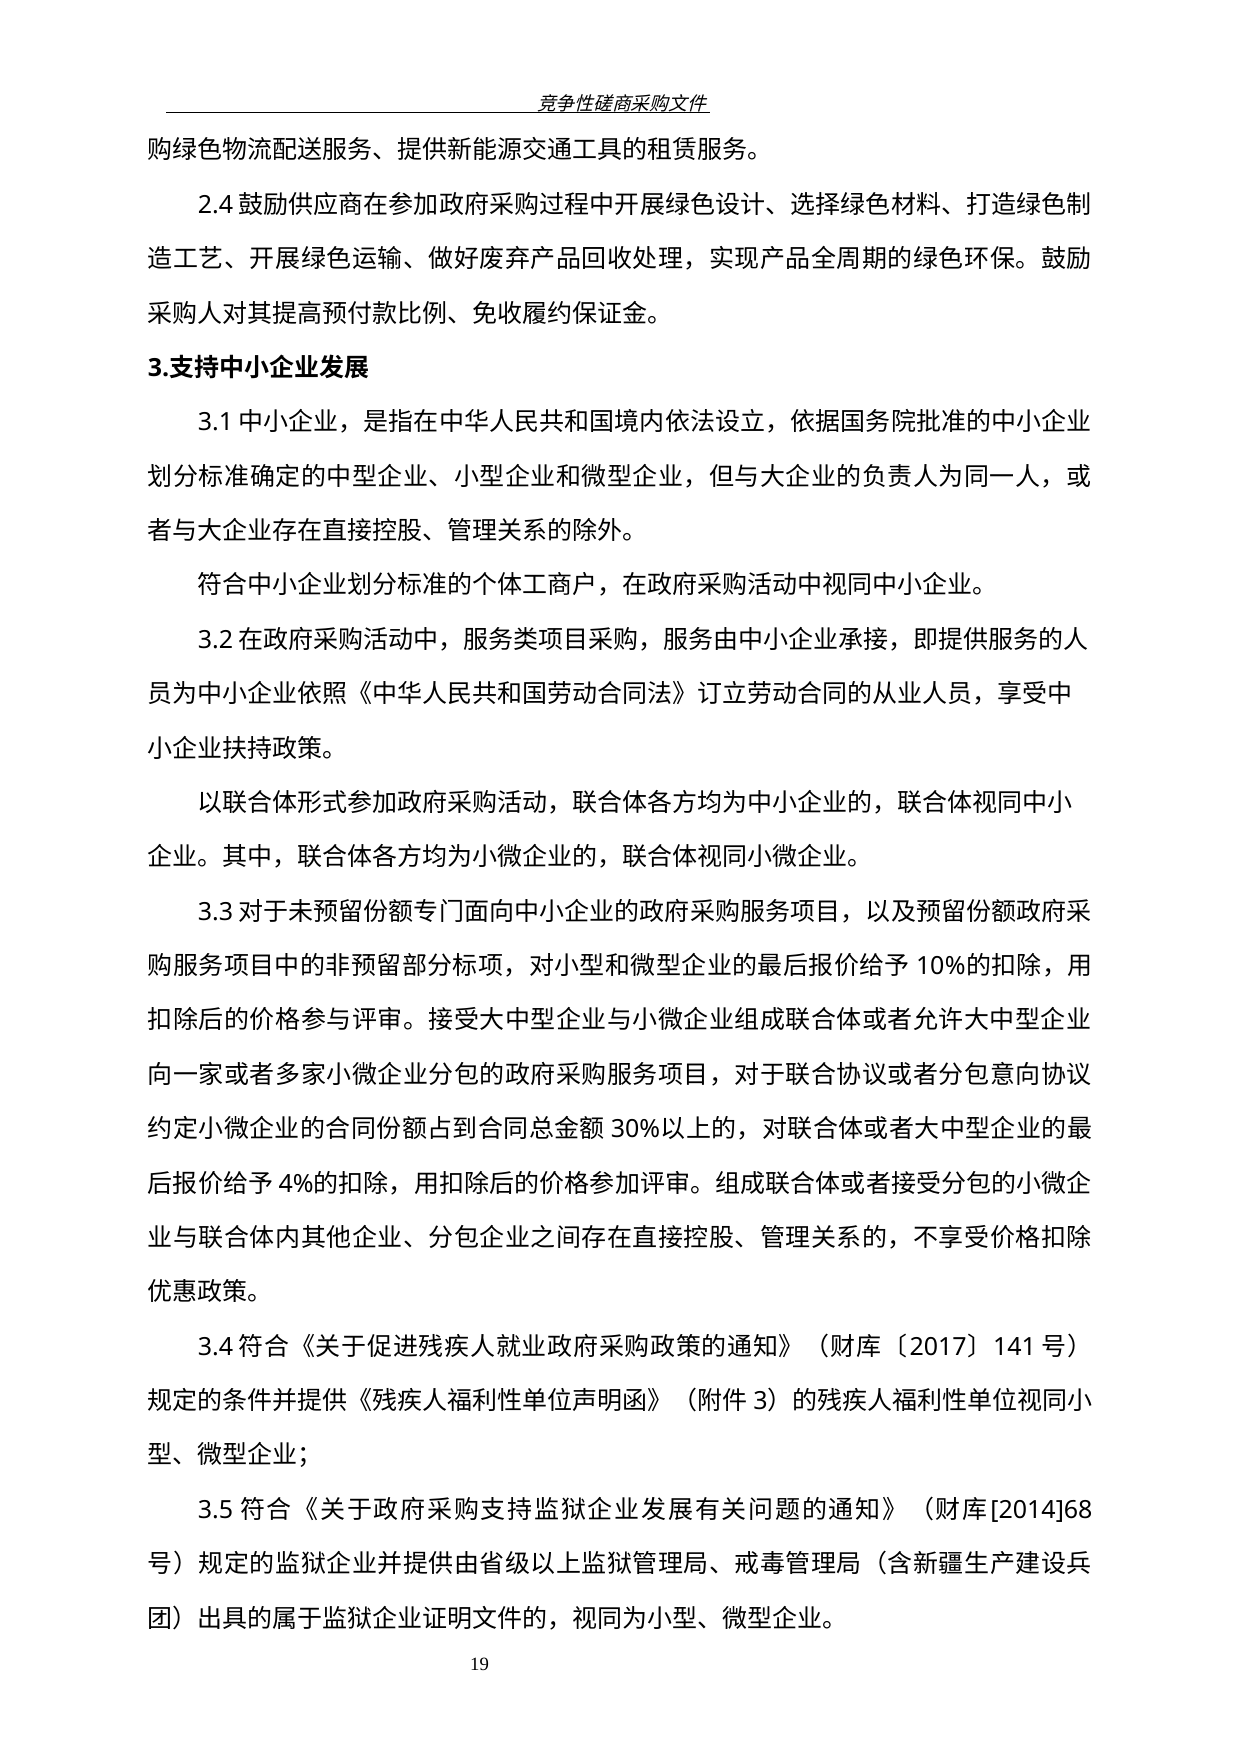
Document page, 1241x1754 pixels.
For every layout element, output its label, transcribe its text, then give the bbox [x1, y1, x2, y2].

text 以联合体形式参加政府采购活动，联合体各方均为中小企业的，联合体视同中小企业。其中，联合体各方均为小微企业的，联合体视同小微企业。 [148, 782, 1092, 873]
text 符合中小企业划分标准的个体工商户，在政府采购活动中视同中小企业。 [148, 565, 1092, 601]
text 3.支持中小企业发展 [148, 347, 1092, 384]
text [148, 130, 1092, 166]
text 2.4鼓励供应商在参加政府采购过程中开展绿色设计、选择绿色材料、打造绿色制造工艺、开展绿色运输、做好废弃产品回收处理，实现产品全周期的绿色环保。鼓励采购人对其提高预付款比例、免收履约保证金。 [148, 184, 1092, 329]
text 3.3对于未预留份额专门面向中小企业的政府采购服务项目，以及预留份额政府采购服务项目中的非预留部分标项，对小型和微型企业的最后报价给予10%的扣除，用扣除后的价格参与评审。接受大中型企业与小微企业组成联合体或者允许大中型企业向一家或者多家小微企业分包的政府采购服务项目，对于联合协议或者分包意向协议约定小微企业的合同份额占到合同总金额30%以上的，对联合体或者大中型企业的最后报价给予4%的扣除，用扣除后的价格参加评审。组成联合体或者接受分包的小微企业与联合体内其他企业、分包企业之间存在直接控股、管理关系的，不享受价格扣除优惠政策。 [148, 891, 1092, 1308]
text 3.1中小企业，是指在中华人民共和国境内依法设立，依据国务院批准的中小企业划分标准确定的中型企业、小型企业和微型企业，但与大企业的负责人为同一人，或者与大企业存在直接控股、管理关系的除外。 [148, 402, 1092, 547]
text 3.5符合《关于政府采购支持监狱企业发展有关问题的通知》（财库[2014]68号）规定的监狱企业并提供由省级以上监狱管理局、戒毒管理局（含新疆生产建设兵团）出具的属于监狱企业证明文件的，视同为小型、微型企业。 [148, 1489, 1092, 1634]
text 3.4符合《关于促进残疾人就业政府采购政策的通知》（财库〔2017〕141号）规定的条件并提供《残疾人福利性单位声明函》（附件3）的残疾人福利性单位视同小型、微型企业； [148, 1326, 1092, 1471]
text 3.2在政府采购活动中，服务类项目采购，服务由中小企业承接，即提供服务的人员为中小企业依照《中华人民共和国劳动合同法》订立劳动合同的从业人员，享受中小企业扶持政策。 [148, 619, 1092, 764]
